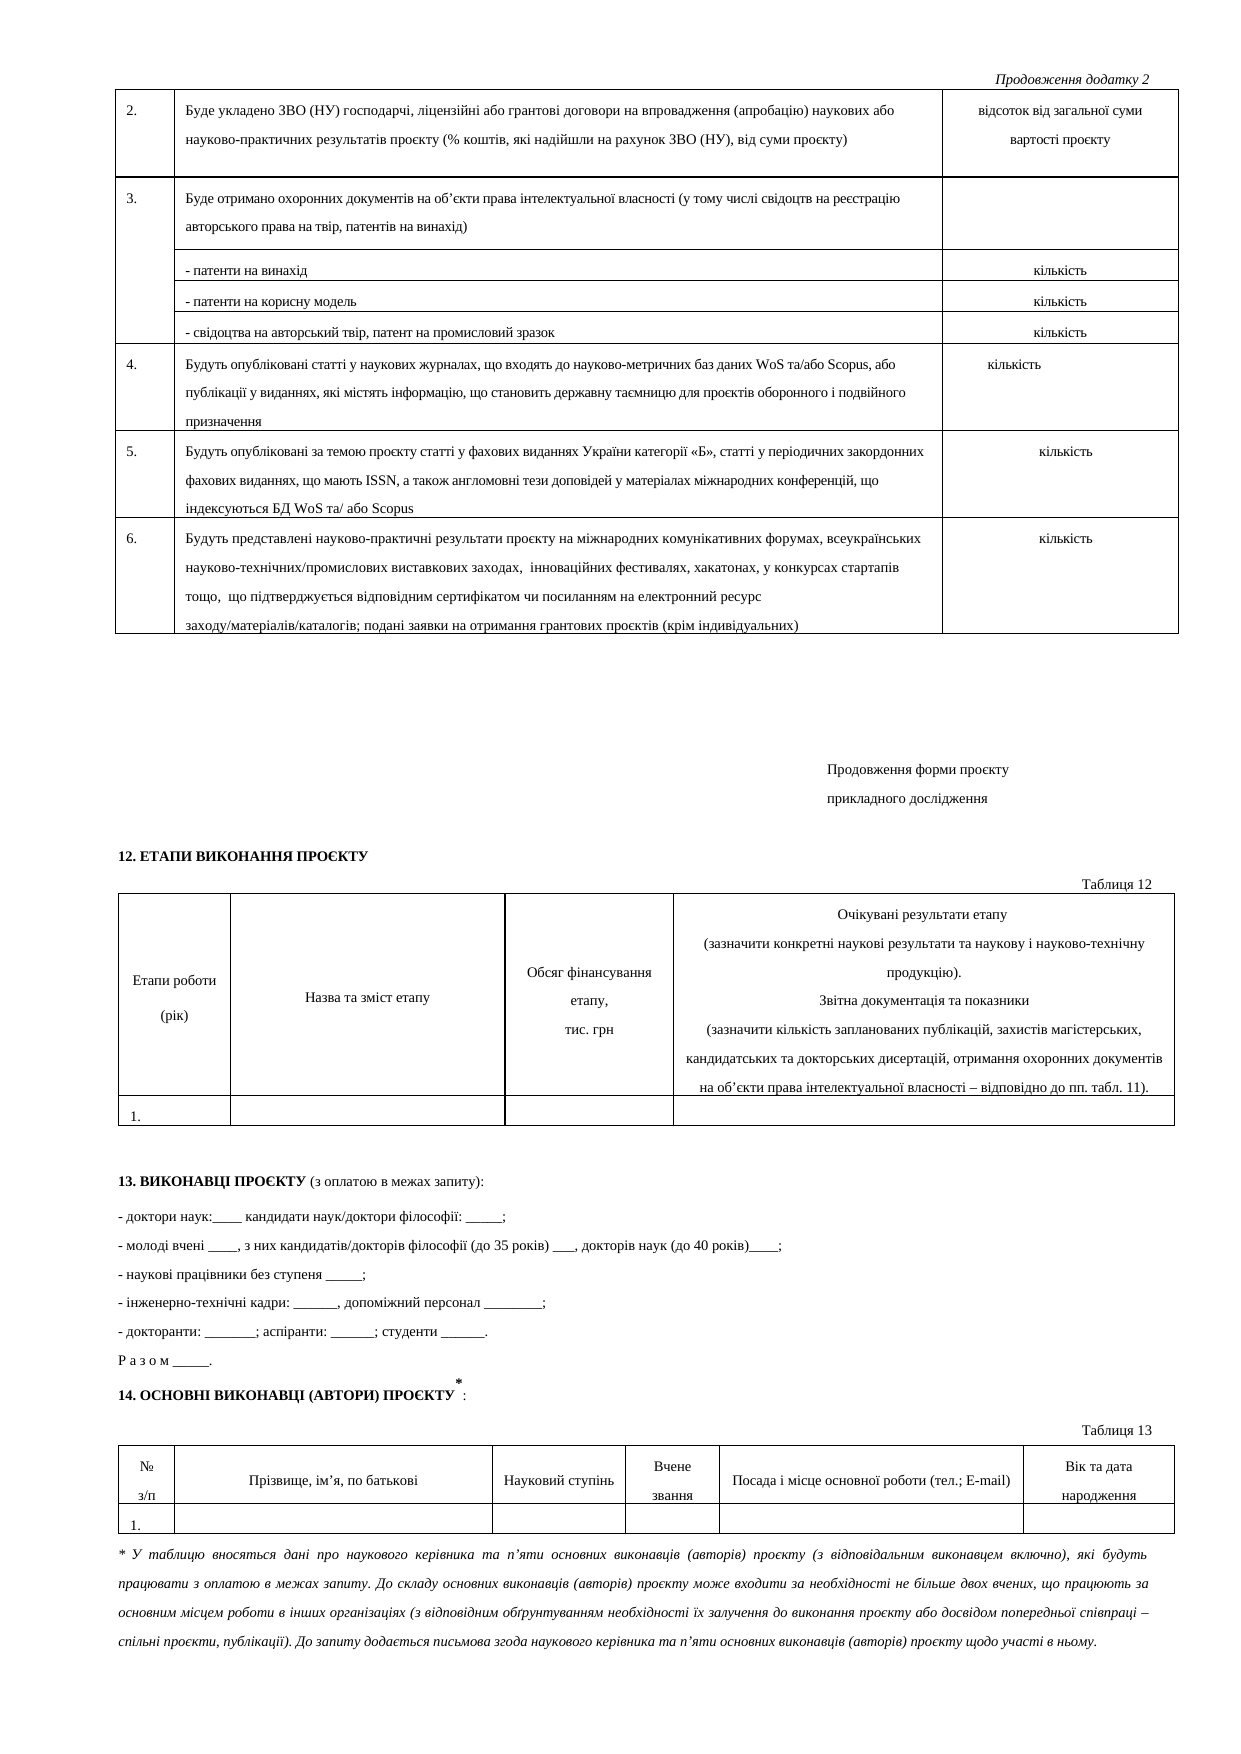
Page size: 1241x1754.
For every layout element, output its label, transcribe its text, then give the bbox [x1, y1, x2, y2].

table_cell 3. [116, 178, 174, 342]
text Р а з о м _____. [118, 1340, 1152, 1368]
table_cell [175, 1504, 492, 1533]
text - докторанти: _______; аспіранти: ______; студенти ______. [118, 1311, 1152, 1340]
table_header Прізвище, ім’я, по батькові [175, 1446, 492, 1503]
table_cell 1. [119, 1096, 230, 1125]
text * У таблицю вносяться дані про наукового керівника та п’яти основних виконавців (авторів) проєкту (з відповідальним виконавцем включно), які будуть працювати з оплатою в межах запиту. До складу основних виконавців (авторів) проєкту може входити за необхідності не більше двох вчених, що працюють за основним місцем роботи в інших організаціях (з відповідним обґрунтуванням необхідності їх залучення до виконання проєкту або досвідом попередньої співпраці – спільні проєкти, публікації). До запиту додається письмова згода наукового керівника та п’яти основних виконавців (авторів) проєкту щодо участі в ньому. [118, 1534, 1152, 1649]
table_cell [943, 178, 1178, 249]
table_header Науковий ступінь [493, 1446, 625, 1503]
table_cell 6. [116, 518, 174, 633]
table_header Очікувані результати етапу (зазначити конкретні наукові результати та наукову і науково-технічну продукцію). Звітна документація та показники (зазначити кількість запланованих публікацій, захистів магістерських, кандидатських та докторських дисертацій, отримання охоронних документів на об’єкти права інтелектуальної власності – відповідно до пп. табл. 11). [674, 894, 1174, 1095]
table_cell [626, 1504, 719, 1533]
table_cell Буде укладено ЗВО (НУ) господарчі, ліцензійні або грантові договори на впровадження (апробацію) наукових або науково-практичних результатів проєкту (% коштів, які надійшли на рахунок ЗВО (НУ), від суми проєкту) [175, 90, 942, 176]
table_cell відсоток від загальної суми вартості проєкту [943, 90, 1178, 176]
table_cell 2. [116, 90, 174, 176]
table_cell - патенти на корисну модель [175, 281, 942, 311]
text 14. ОСНОВНІ ВИКОНАВЦІ (АВТОРИ) ПРОЄКТУ*: [118, 1375, 1152, 1403]
table_header Назва та зміст етапу [231, 894, 504, 1095]
table_cell - патенти на винахід [175, 250, 942, 279]
text - інженерно-технічні кадри: ______, допоміжний персонал ________; [118, 1282, 1152, 1311]
table_cell кількість [943, 518, 1178, 633]
table_cell Буде отримано охоронних документів на об’єкти права інтелектуальної власності (у тому числі свідоцтв на реєстрацію авторського права на твір, патентів на винахід) [175, 178, 942, 249]
table_cell Будуть представлені науково-практичні результати проєкту на міжнародних комунікативних форумах, всеукраїнських науково-технічних/промислових виставкових заходах, інноваційних фестивалях, хакатонах, у конкурсах стартапів тощо, що підтверджується відповідним сертифікатом чи посиланням на електронний ресурс заходу/матеріалів/каталогів; подані заявки на отримання грантових проєктів (крім індивідуальних) [175, 518, 942, 633]
table_cell [231, 1096, 504, 1125]
table_header Вік та дата народження [1024, 1446, 1174, 1503]
table_cell кількість [943, 312, 1178, 342]
text - доктори наук:____ кандидати наук/доктори філософії: _____; [118, 1196, 1152, 1225]
text - наукові працівники без ступеня _____; [118, 1253, 1152, 1282]
table_cell - свідоцтва на авторський твір, патент на промисловий зразок [175, 312, 942, 342]
text Продовження форми проєкту [782, 749, 1152, 778]
table_header Етапи роботи (рік) [119, 894, 230, 1095]
table_header Посада і місце основної роботи (тел.; E-mail) [720, 1446, 1023, 1503]
table_cell кількість [943, 250, 1178, 279]
table_cell [506, 1096, 673, 1125]
table_cell [674, 1096, 1174, 1125]
table_header № з/п [119, 1446, 174, 1503]
table_header Вчене звання [626, 1446, 719, 1503]
table_cell 4. [116, 344, 174, 430]
text прикладного дослідження [708, 778, 1152, 807]
table_cell [1024, 1504, 1174, 1533]
table_cell [720, 1504, 1023, 1533]
text 13. ВИКОНАВЦІ ПРОЄКТУ (з оплатою в межах запиту): [118, 1161, 1152, 1190]
table_cell кількість [943, 281, 1178, 311]
table_cell Будуть опубліковані статті у наукових журналах, що входять до науково-метричних баз даних WoS та/або Scopus, або публікації у виданнях, які містять інформацію, що становить державну таємницю для проєктів оборонного і подвійного призначення [175, 344, 942, 430]
text 12. ЕТАПИ ВИКОНАННЯ ПРОЄКТУ [118, 835, 1152, 864]
table_header Обсяг фінансування етапу, тис. грн [506, 894, 673, 1095]
text Таблиця 12 [118, 864, 1152, 893]
text Таблиця 13 [118, 1410, 1152, 1438]
table_cell 5. [116, 431, 174, 517]
table_cell Будуть опубліковані за темою проєкту статті у фахових виданнях України категорії «Б», статті у періодичних закордонних фахових виданнях, що мають ISSN, а також англомовні тези доповідей у матеріалах міжнародних конференцій, що індексуються БД WoS та/ або Scopus [175, 431, 942, 517]
text - молоді вчені ____, з них кандидатів/докторів філософії (до 35 років) ___, докторів наук (до 40 років)____; [118, 1225, 1152, 1253]
table_cell 1. [119, 1504, 174, 1533]
table_cell кількість [943, 431, 1178, 517]
table_cell [493, 1504, 625, 1533]
table_cell кількість [943, 344, 1178, 430]
